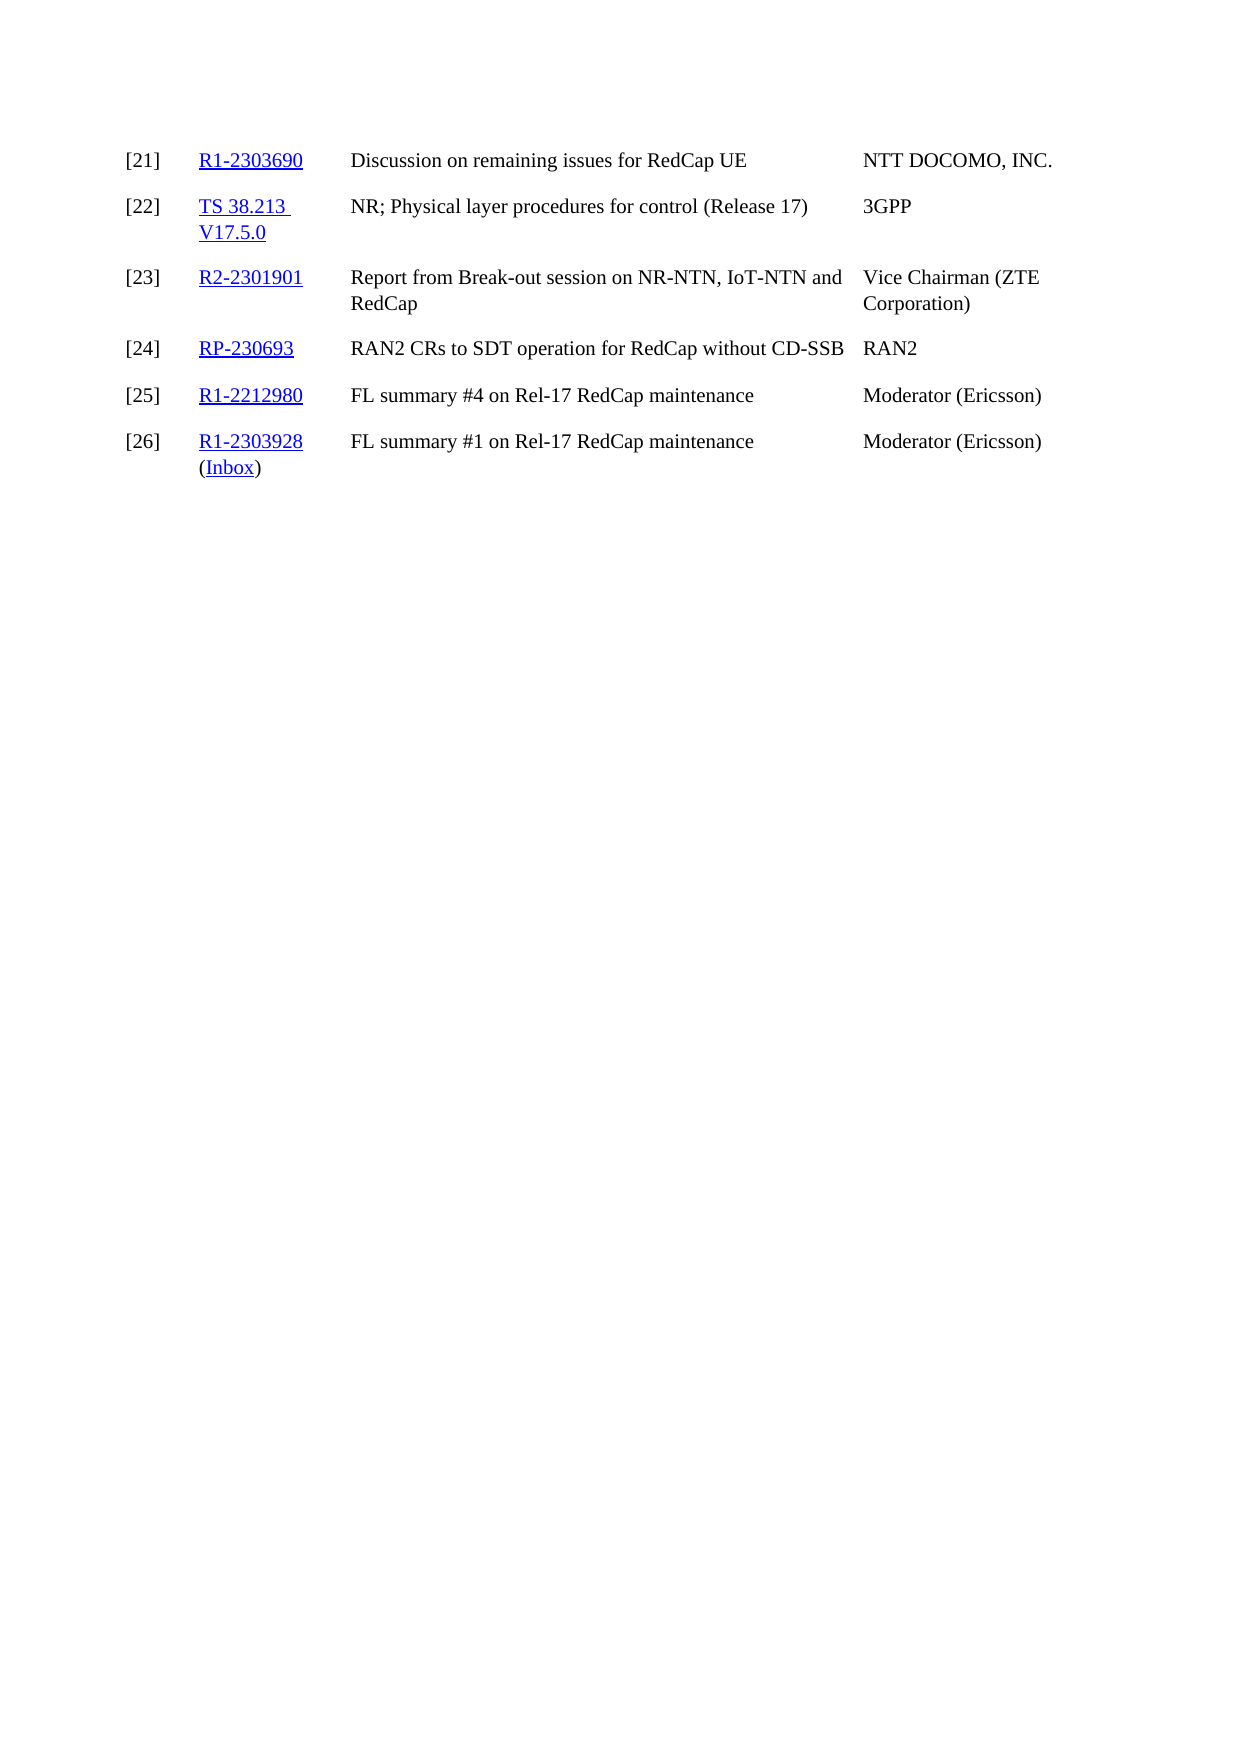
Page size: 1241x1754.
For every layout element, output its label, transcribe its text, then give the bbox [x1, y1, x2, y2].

table_cell [23] [118, 265, 191, 336]
table_cell FL summary #1 on Rel-17 RedCap maintenance [343, 429, 856, 500]
table_cell [26] [118, 429, 191, 500]
table_cell [24] [118, 336, 191, 382]
table_cell 3GPP [856, 194, 1121, 265]
table_cell TS 38.213 V17.5.0 [191, 194, 343, 265]
table_cell Vice Chairman (ZTE Corporation) [856, 265, 1121, 336]
table_cell R1-2303928 (Inbox) [191, 429, 343, 500]
table_cell NR; Physical layer procedures for control (Release 17) [343, 194, 856, 265]
table_cell RAN2 [856, 336, 1121, 382]
table_cell [22] [118, 194, 191, 265]
table_cell [21] [118, 148, 191, 194]
table_cell [25] [118, 383, 191, 429]
table_cell FL summary #4 on Rel-17 RedCap maintenance [343, 383, 856, 429]
table_cell RAN2 CRs to SDT operation for RedCap without CD-SSB [343, 336, 856, 382]
table_cell NTT DOCOMO, INC. [856, 148, 1121, 194]
table_cell RP-230693 [191, 336, 343, 382]
table_cell Discussion on remaining issues for RedCap UE [343, 148, 856, 194]
table_cell Moderator (Ericsson) [856, 429, 1121, 500]
table_cell R1-2212980 [191, 383, 343, 429]
table_cell Moderator (Ericsson) [856, 383, 1121, 429]
table_cell R2-2301901 [191, 265, 343, 336]
table_cell R1-2303690 [191, 148, 343, 194]
table_cell Report from Break-out session on NR-NTN, IoT-NTN and RedCap [343, 265, 856, 336]
